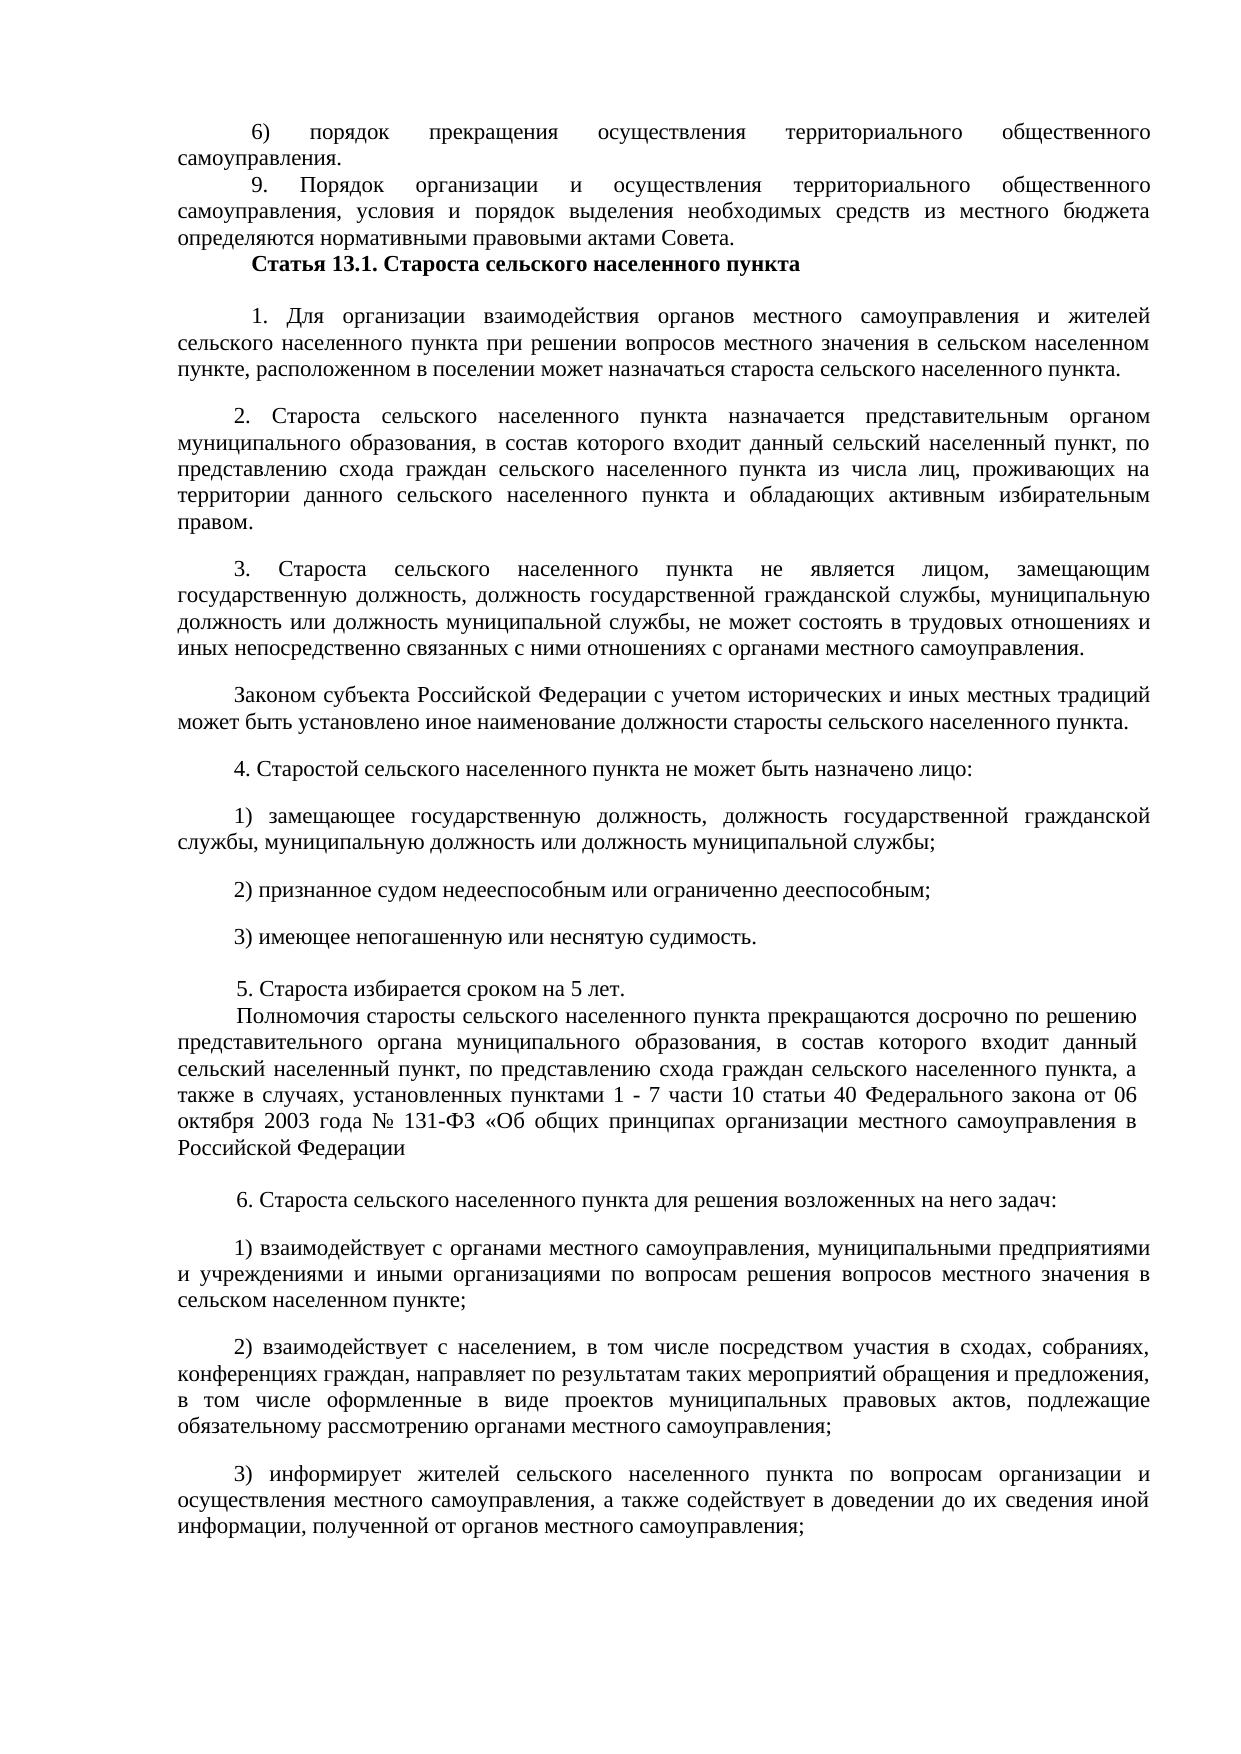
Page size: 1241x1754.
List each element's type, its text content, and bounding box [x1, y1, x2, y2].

text Законом субъекта Российской Федерации с учетом исторических и иных местных традиций может быть установлено иное наименование должности старосты сельского населенного пункта. [177, 681, 1152, 734]
text 9. Порядок организации и осуществления территориального общественного самоуправления, условия и порядок выделения необходимых средств из местного бюджета определяются нормативными правовыми актами Совета. [177, 171, 1152, 250]
text Полномочия старосты сельского населенного пункта прекращаются досрочно по решению представительного органа муниципального образования, в состав которого входит данный сельский населенный пункт, по представлению схода граждан сельского населенного пункта, а также в случаях, установленных пунктами 1 - 7 части 10 статьи 40 Федерального закона от 06 октября 2003 года № 131-ФЗ «Об общих принципах организации местного самоуправления в Российской Федерации [177, 1002, 1138, 1160]
text 4. Старостой сельского населенного пункта не может быть назначено лицо: [177, 755, 1152, 781]
text 1) замещающее государственную должность, должность государственной гражданской службы, муниципальную должность или должность муниципальной службы; [177, 802, 1152, 855]
text 3) информирует жителей сельского населенного пункта по вопросам организации и осуществления местного самоуправления, а также содействует в доведении до их сведения иной информации, полученной от органов местного самоуправления; [177, 1460, 1152, 1539]
text 2) взаимодействует с населением, в том числе посредством участия в сходах, собраниях, конференциях граждан, направляет по результатам таких мероприятий обращения и предложения, в том числе оформленные в виде проектов муниципальных правовых актов, подлежащие обязательному рассмотрению органами местного самоуправления; [177, 1333, 1152, 1439]
text 6. Староста сельского населенного пункта для решения возложенных на него задач: [177, 1186, 1138, 1213]
text 2. Староста сельского населенного пункта назначается представительным органом муниципального образования, в состав которого входит данный сельский населенный пункт, по представлению схода граждан сельского населенного пункта из числа лиц, проживающих на территории данного сельского населенного пункта и обладающих активным избирательным правом. [177, 402, 1152, 534]
text 1) взаимодействует с органами местного самоуправления, муниципальными предприятиями и учреждениями и иными организациями по вопросам решения вопросов местного значения в сельском населенном пункте; [177, 1233, 1152, 1313]
text 2) признанное судом недееспособным или ограниченно дееспособным; [177, 876, 1152, 902]
text 6) порядок прекращения осуществления территориального общественного самоуправления. [177, 118, 1152, 171]
text 1. Для организации взаимодействия органов местного самоуправления и жителей сельского населенного пункта при решении вопросов местного значения в сельском населенном пункте, расположенном в поселении может назначаться староста сельского населенного пункта. [177, 303, 1152, 382]
text Статья 13.1. Староста сельского населенного пункта [177, 250, 1152, 276]
text 3) имеющее непогашенную или неснятую судимость. [177, 923, 1152, 949]
text 3. Староста сельского населенного пункта не является лицом, замещающим государственную должность, должность государственной гражданской службы, муниципальную должность или должность муниципальной службы, не может состоять в трудовых отношениях и иных непосредственно связанных с ними отношениях с органами местного самоуправления. [177, 555, 1152, 661]
text 5. Староста избирается сроком на 5 лет. [177, 976, 1138, 1002]
